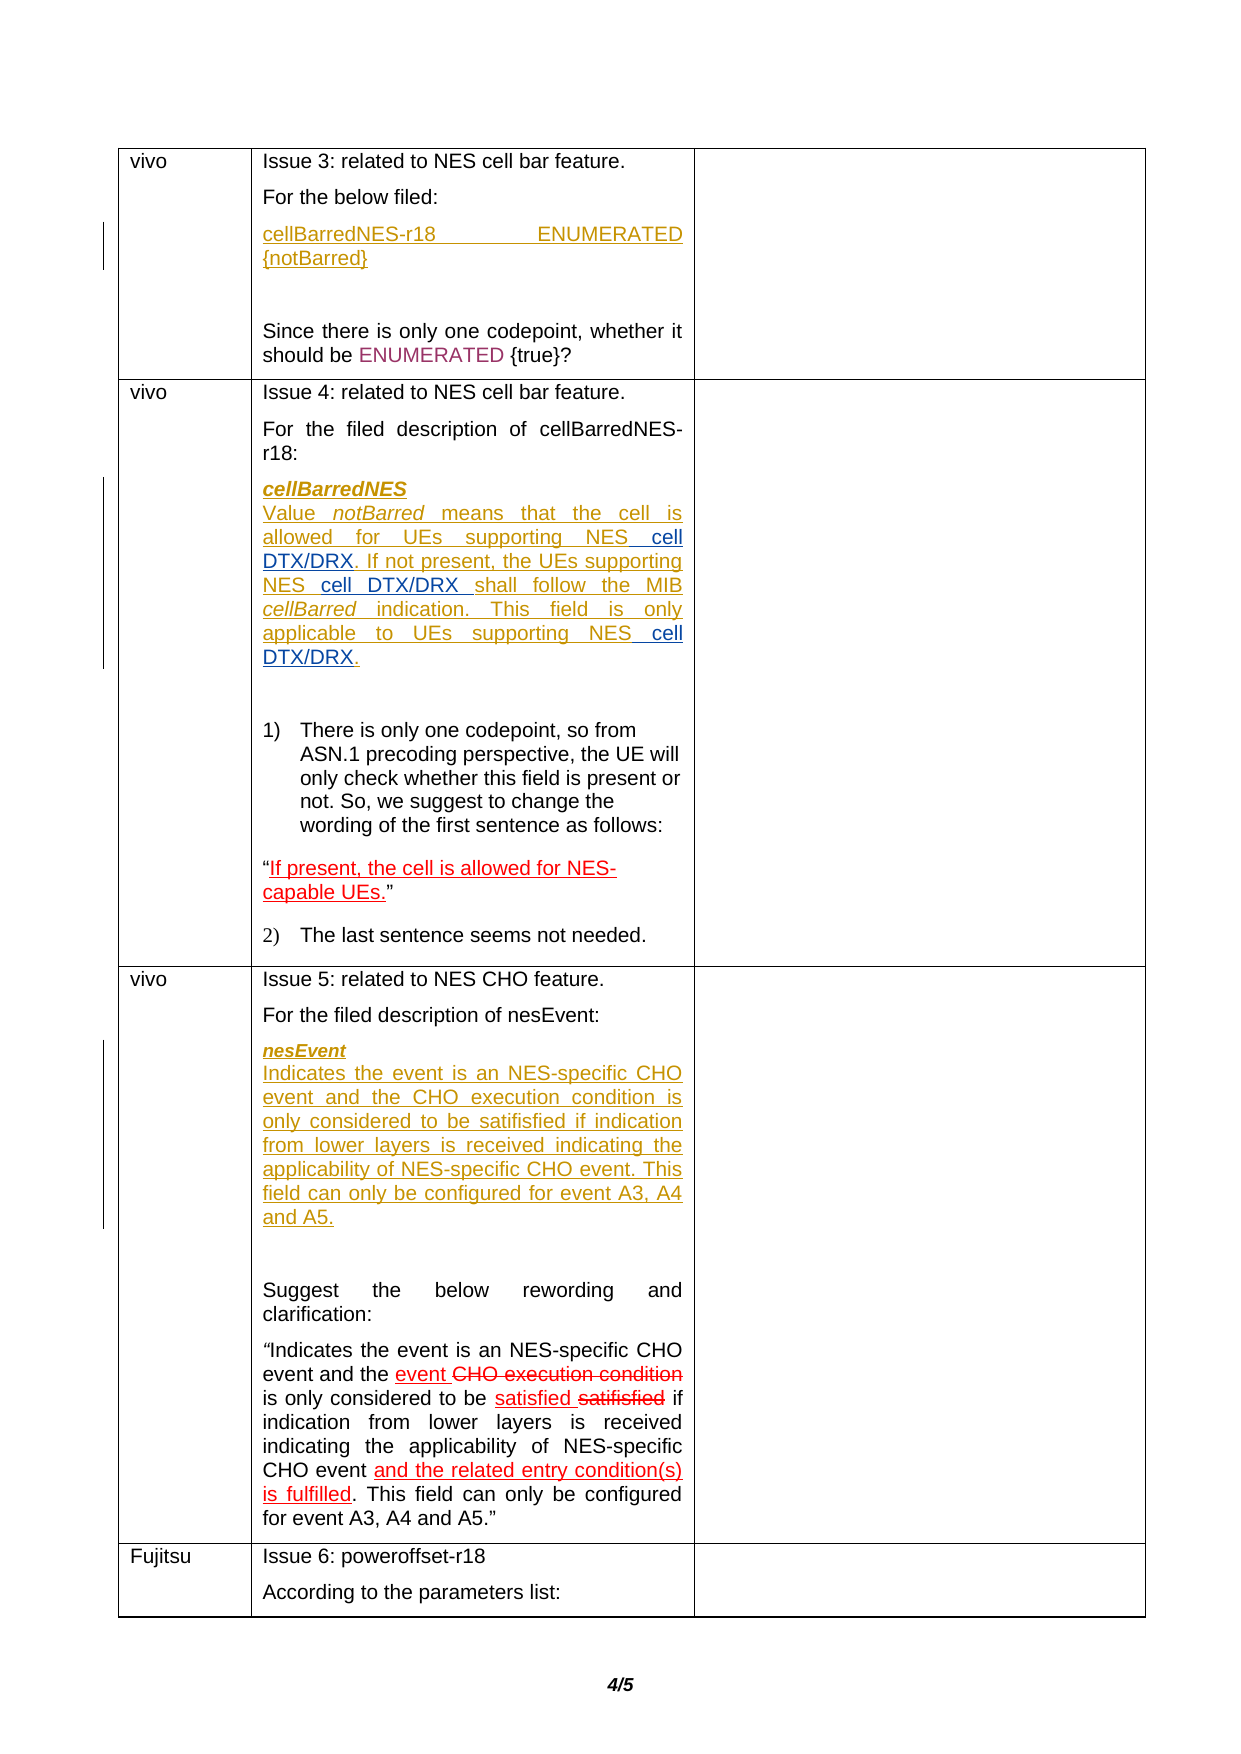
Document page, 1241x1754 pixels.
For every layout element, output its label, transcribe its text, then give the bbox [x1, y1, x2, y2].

table_cell [695, 380, 1145, 966]
table_cell Issue 3: related to NES cell bar feature. For the below filed: Since there is only one codepoint, whether it should be ENUMERATED {true}? [252, 149, 694, 379]
table_cell [695, 967, 1145, 1542]
table_cell [695, 1544, 1145, 1616]
table_cell vivo [119, 380, 251, 966]
table_cell vivo [119, 967, 251, 1542]
table_cell Issue 4: related to NES cell bar feature. For the filed description of cellBarredNES-r18: There is only one codepoint, so from ASN.1 precoding perspective, the UE will only check whether this field is present or not. So, we suggest to change the wording of the first sentence as follows: “If present, the cell is allowed for NES-capable UEs.” The last sentence seems not needed. [252, 380, 694, 966]
table_cell [695, 149, 1145, 379]
table_cell Issue 5: related to NES CHO feature. For the filed description of nesEvent: Suggest the below rewording and clarification: “Indicates the event is an NES-specific CHO event and the event CHO execution condition is only considered to be satisfied satifisfied if indication from lower layers is received indicating the applicability of NES-specific CHO event and the related entry condition(s) is fulfilled. This field can only be configured for event A3, A4 and A5.” [252, 967, 694, 1542]
table_cell vivo [119, 149, 251, 379]
table_cell Fujitsu [119, 1544, 251, 1616]
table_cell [252, 1544, 694, 1616]
